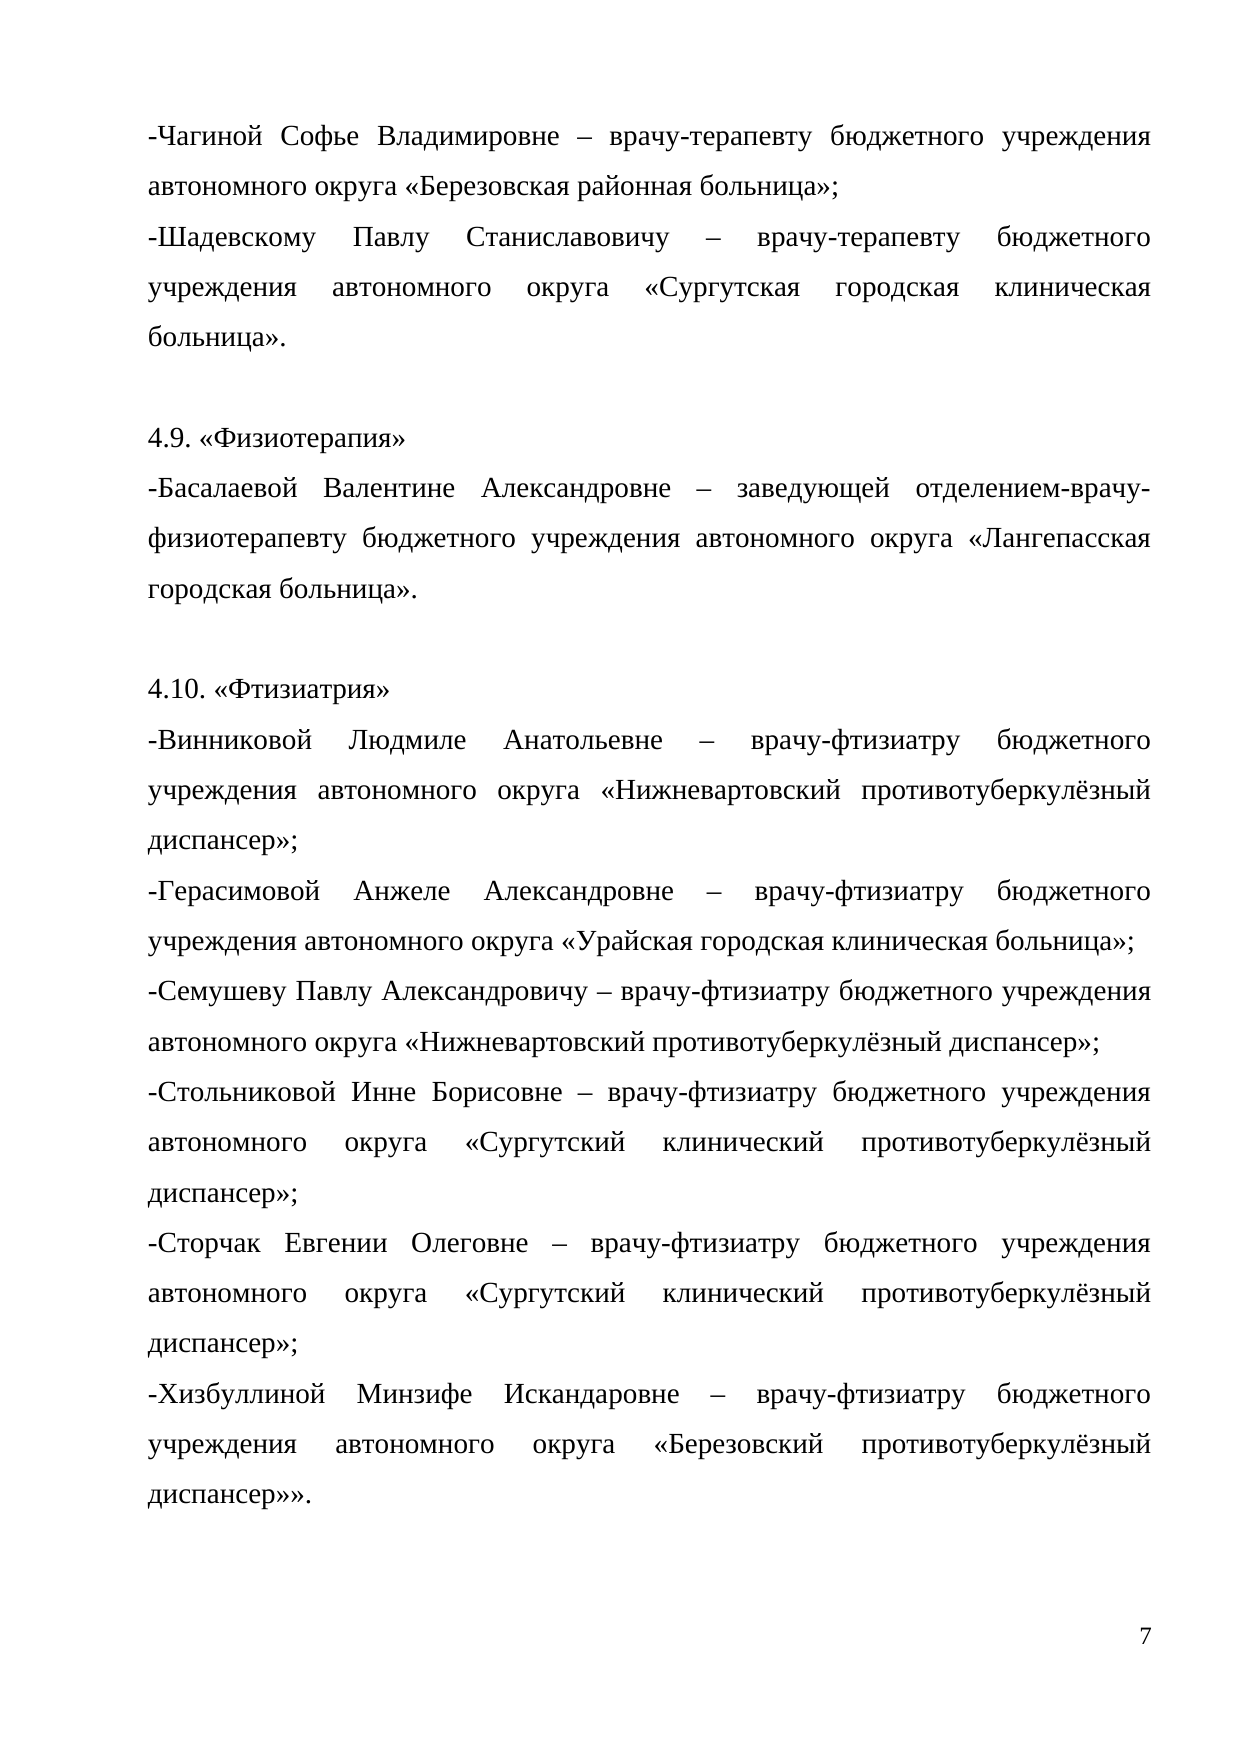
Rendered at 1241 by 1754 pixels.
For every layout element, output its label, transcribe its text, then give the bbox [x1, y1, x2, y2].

text -Винниковой Людмиле Анатольевне – врачу-фтизиатру бюджетного учреждения автономного округа «Нижневартовский противотуберкулёзный диспансер»; [148, 722, 1152, 856]
text -Басалаевой Валентине Александровне – заведующей отделением-врачу-физиотерапевту бюджетного учреждения автономного округа «Лангепасская городская больница». [148, 470, 1152, 604]
text -Семушеву Павлу Александровичу – врачу-фтизиатру бюджетного учреждения автономного округа «Нижневартовский противотуберкулёзный диспансер»; [148, 973, 1152, 1057]
text 4.9. «Физиотерапия» [148, 420, 1152, 453]
text -Стольниковой Инне Борисовне – врачу-фтизиатру бюджетного учреждения автономного округа «Сургутский клинический противотуберкулёзный диспансер»; [148, 1074, 1152, 1208]
text -Шадевскому Павлу Станиславовичу – врачу-терапевту бюджетного учреждения автономного округа «Сургутская городская клиническая больница». [148, 219, 1152, 353]
text -Герасимовой Анжеле Александровне – врачу-фтизиатру бюджетного учреждения автономного округа «Урайская городская клиническая больница»; [148, 873, 1152, 957]
text -Чагиной Софье Владимировне – врачу-терапевту бюджетного учреждения автономного округа «Березовская районная больница»; [148, 118, 1152, 202]
text 4.10. «Фтизиатрия» [148, 672, 1152, 705]
text -Сторчак Евгении Олеговне – врачу-фтизиатру бюджетного учреждения автономного округа «Сургутский клинический противотуберкулёзный диспансер»; [148, 1225, 1152, 1359]
text -Хизбуллиной Минзифе Искандаровне – врачу-фтизиатру бюджетного учреждения автономного округа «Березовский противотуберкулёзный диспансер»». [148, 1376, 1152, 1510]
